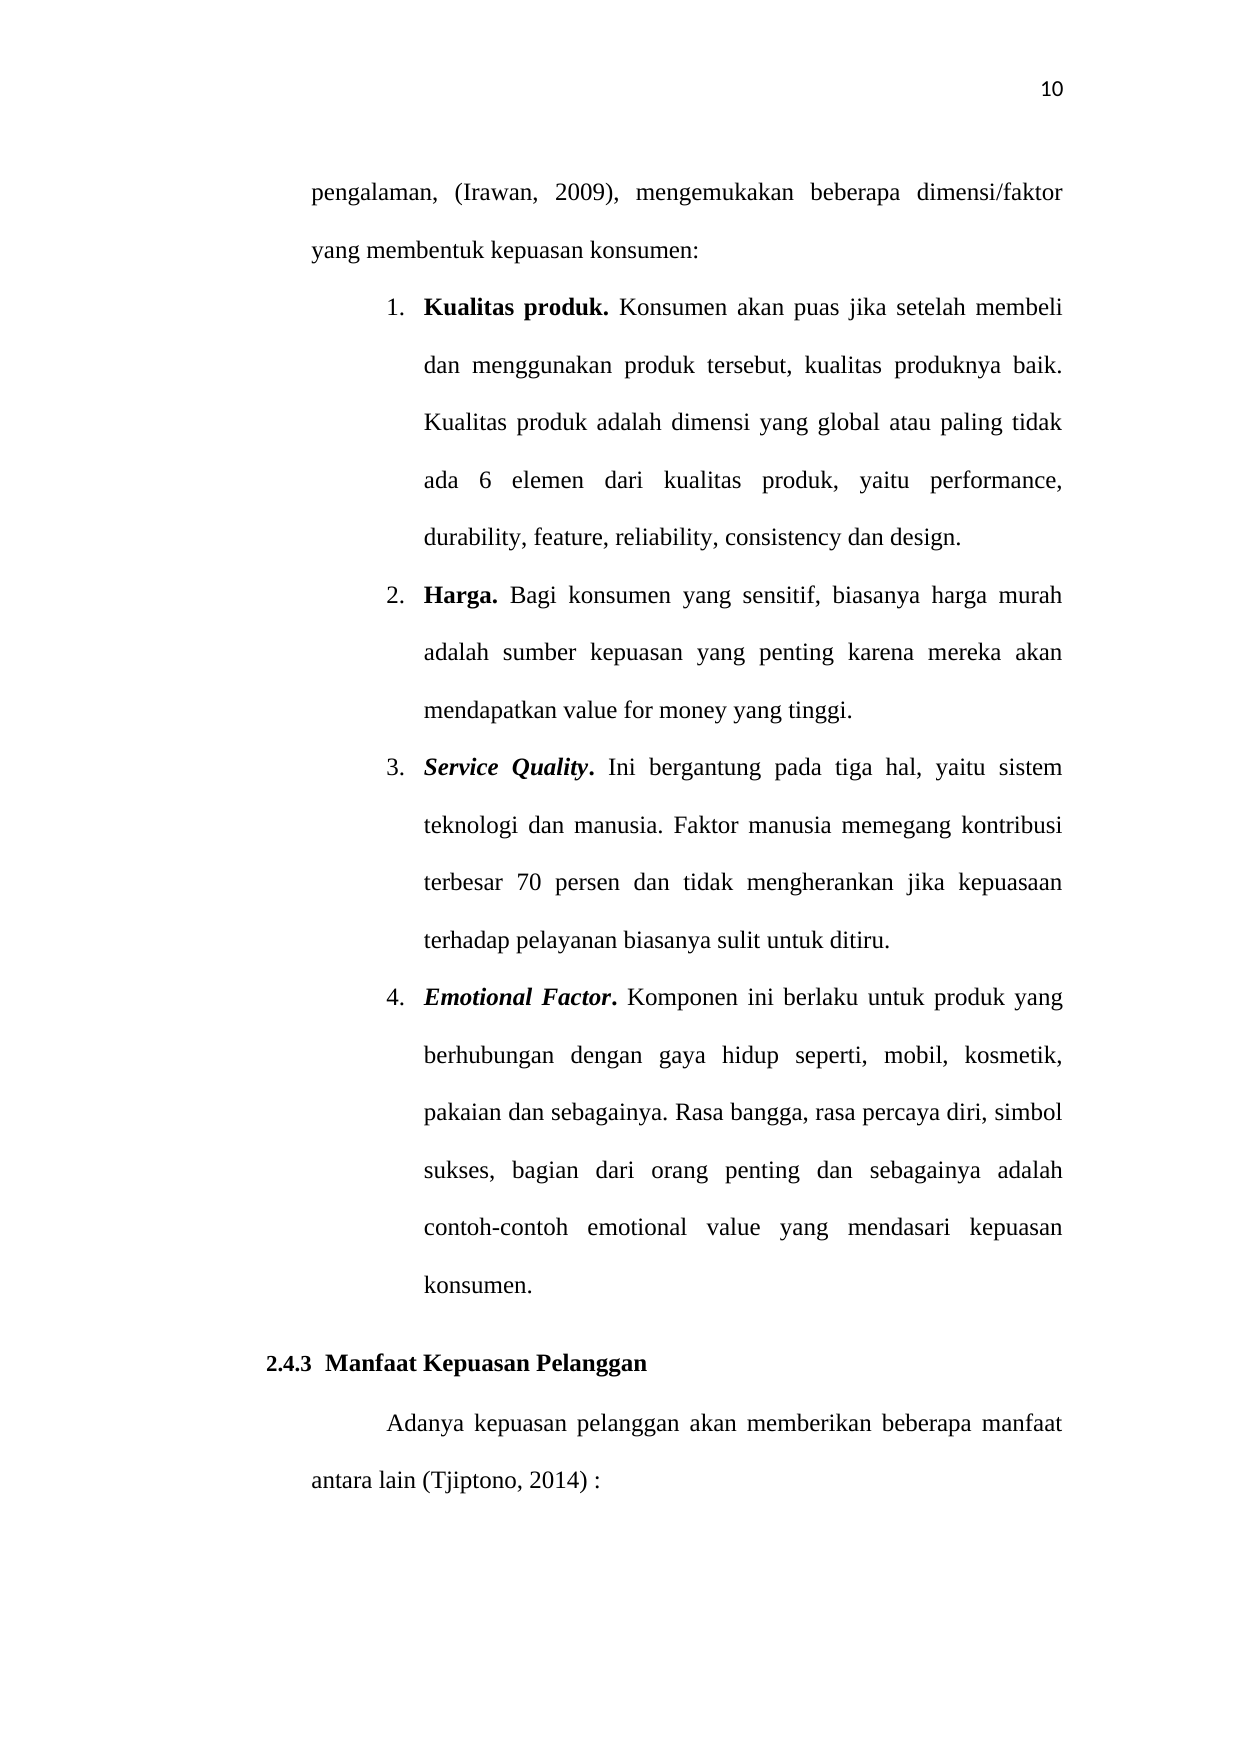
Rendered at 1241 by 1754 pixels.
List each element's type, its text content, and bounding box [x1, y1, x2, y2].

list Emotional Factor. Komponen ini berlaku untuk produk yang berhubungan dengan gaya hidup seperti, mobil, kosmetik, pakaian dan sebagainya. Rasa bangga, rasa percaya diri, simbol sukses, bagian dari orang penting dan sebagainya adalah contoh-contoh emotional value yang mendasari kepuasan konsumen. [386, 982, 1063, 1298]
list Kualitas produk. Konsumen akan puas jika setelah membeli dan menggunakan produk tersebut, kualitas produknya baik. Kualitas produk adalah dimensi yang global atau paling tidak ada 6 elemen dari kualitas produk, yaitu performance, durability, feature, reliability, consistency dan design. [386, 292, 1063, 551]
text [311, 177, 1063, 263]
subtitle Manfaat Kepuasan Pelanggan [266, 1348, 1063, 1408]
list Service Quality. Ini bergantung pada tiga hal, yaitu sistem teknologi dan manusia. Faktor manusia memegang kontribusi terbesar 70 persen dan tidak mengherankan jika kepuasaan terhadap pelayanan biasanya sulit untuk ditiru. [386, 752, 1063, 953]
text Adanya kepuasan pelanggan akan memberikan beberapa manfaat antara lain (Tjiptono, 2014) : [311, 1408, 1063, 1494]
list Harga. Bagi konsumen yang sensitif, biasanya harga murah adalah sumber kepuasan yang penting karena mereka akan mendapatkan value for money yang tinggi. [386, 580, 1063, 723]
